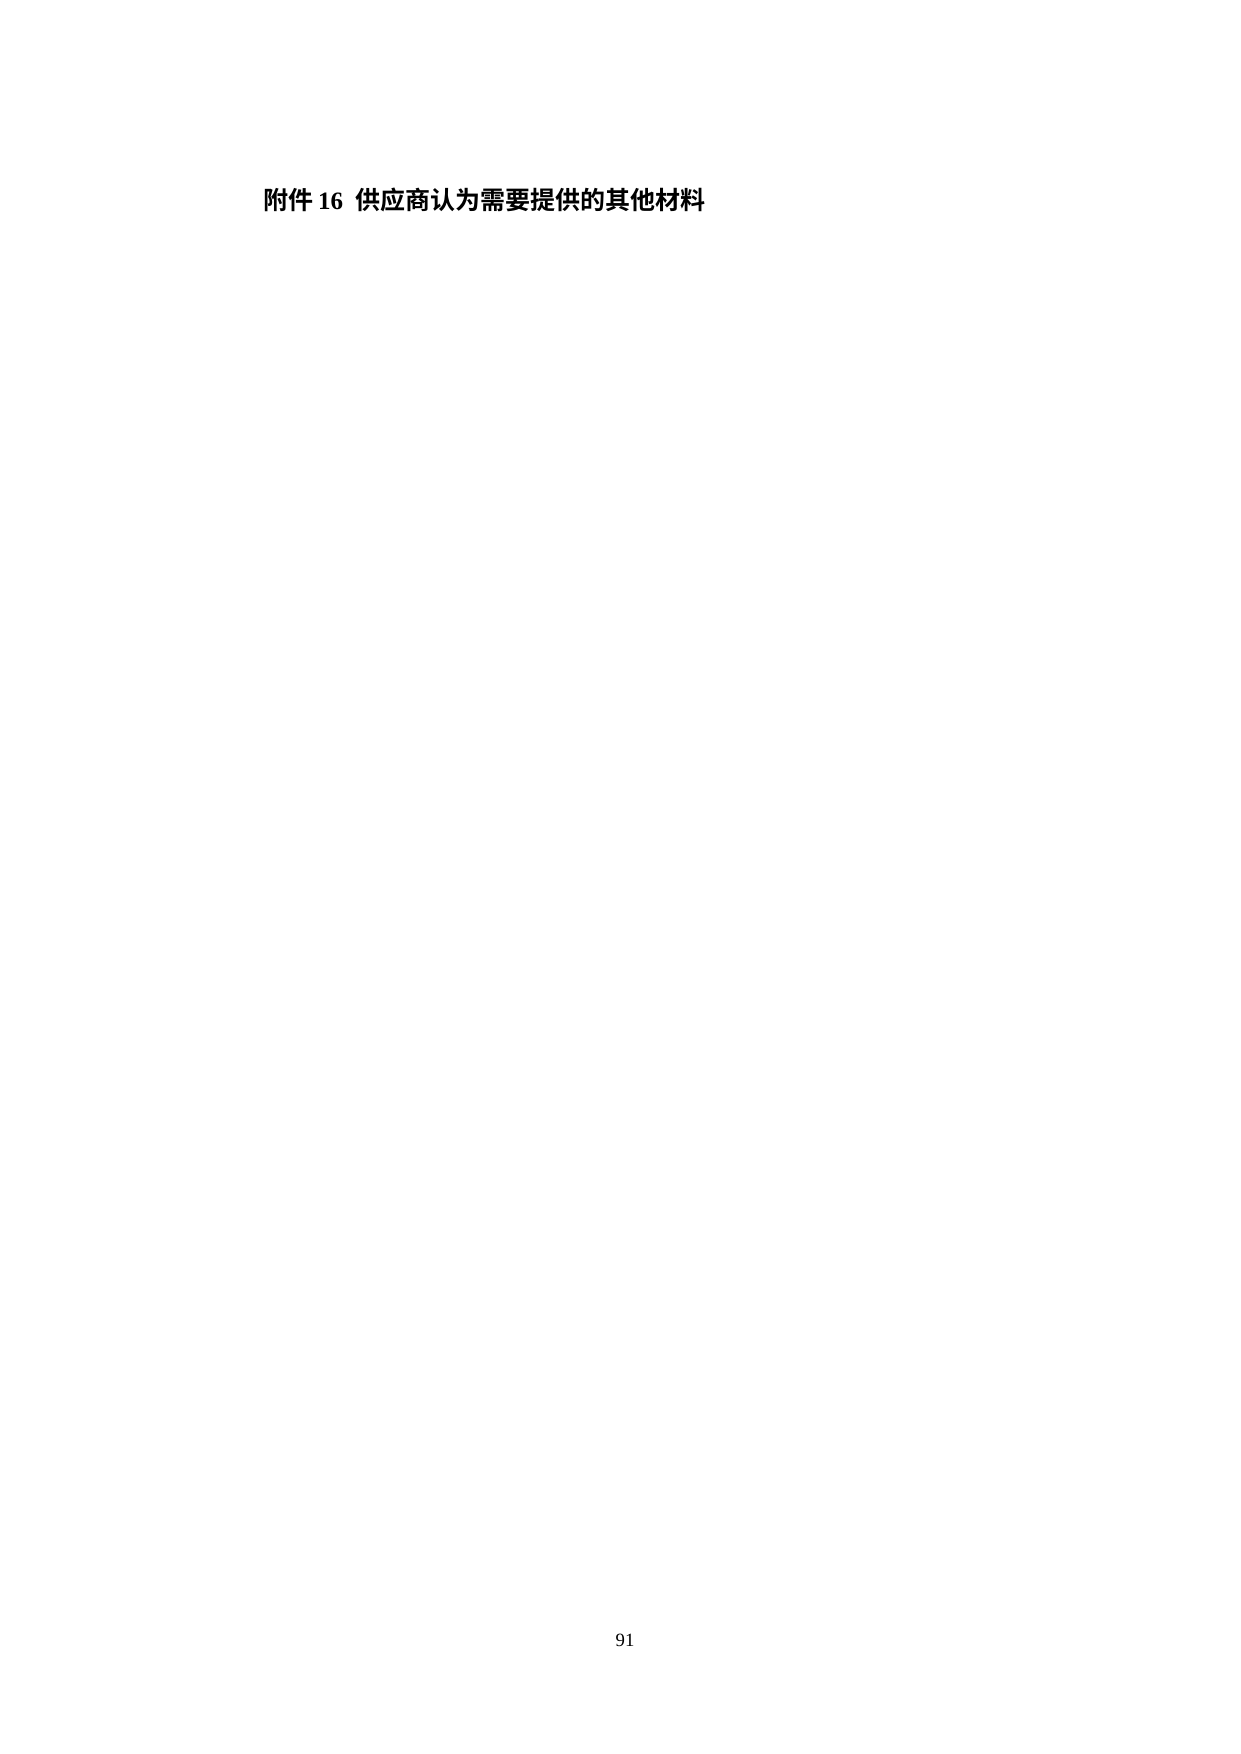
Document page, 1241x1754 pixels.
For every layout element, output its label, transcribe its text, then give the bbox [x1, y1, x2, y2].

list 附件16 供应商认为需要提供的其他材料 [263, 166, 1110, 231]
